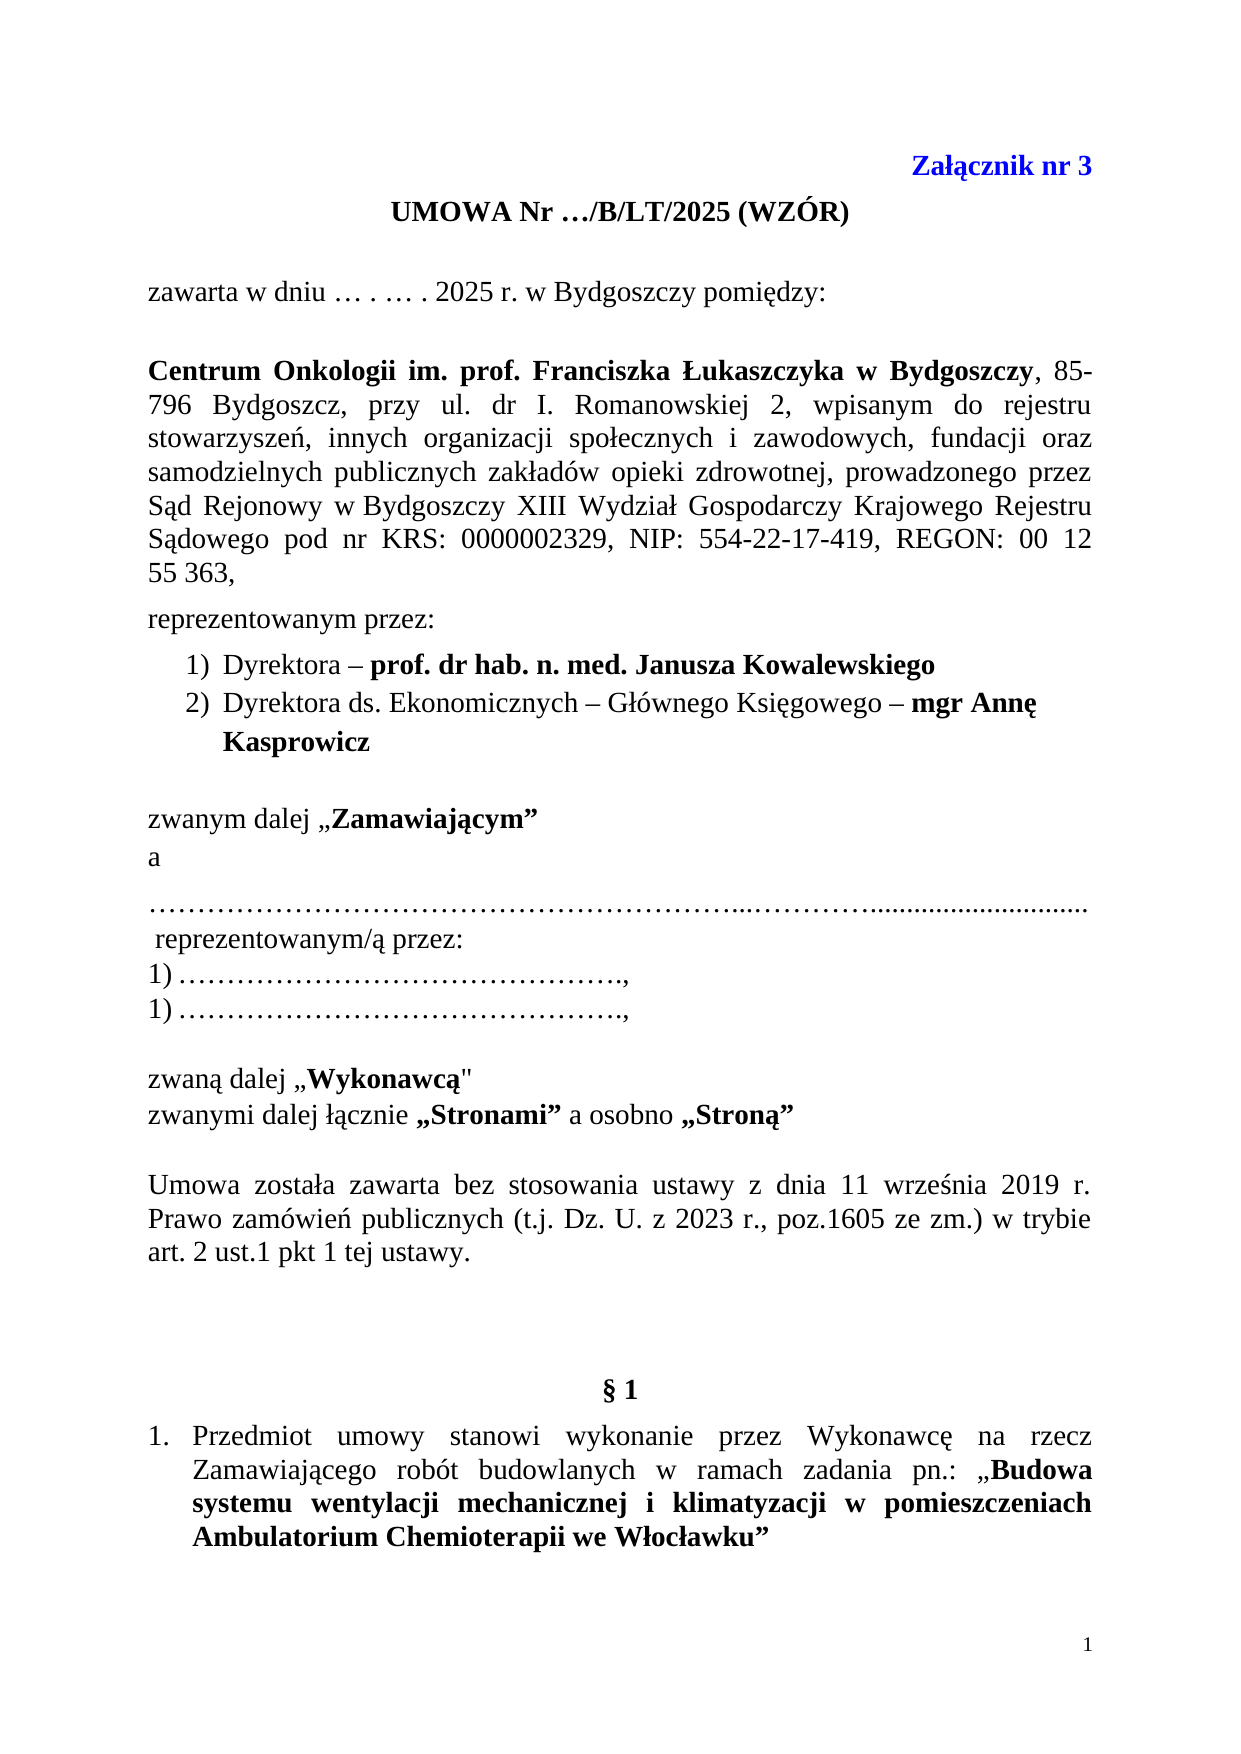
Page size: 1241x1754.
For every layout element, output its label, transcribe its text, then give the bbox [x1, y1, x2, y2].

list ………………………………………., [148, 991, 1090, 1025]
text zawarta w dniu … . … . 2025 r. w Bydgoszczy pomiędzy: [148, 274, 1092, 307]
text § 1 [148, 1372, 1092, 1406]
text zwaną dalej „Wykonawcą" [148, 1062, 1090, 1095]
list ………………………………………., [148, 956, 1090, 989]
text zwanymi dalej łącznie „Stronami” a osobno „Stroną” [148, 1097, 1090, 1130]
text a [148, 839, 1090, 873]
text reprezentowanym/ą przez: [148, 921, 1090, 954]
text Centrum Onkologii im. prof. Franciszka Łukaszczyka w Bydgoszczy, 85-796 Bydgoszcz, przy ul. dr I. Romanowskiej 2, wpisanym do rejestru stowarzyszeń, innych organizacji społecznych i zawodowych, fundacji oraz samodzielnych publicznych zakładów opieki zdrowotnej, prowadzonego przez Sąd Rejonowy w Bydgoszczy XIII Wydział Gospodarczy Krajowego Rejestru Sądowego pod nr KRS: 0000002329, NIP: 554-22-17-419, REGON: 00 12 55 363, [148, 353, 1092, 588]
list Dyrektora ds. Ekonomicznych – Głównego Księgowego – mgr Annę Kasprowicz [185, 685, 1090, 757]
text zwanym dalej „Zamawiającym” [148, 762, 1090, 834]
text reprezentowanym przez: [148, 601, 1092, 634]
text Umowa została zawarta bez stosowania ustawy z dnia 11 września 2019 r. Prawo zamówień publicznych (t.j. Dz. U. z 2023 r., poz.1605 ze zm.) w trybie art. 2 ust.1 pkt 1 tej ustawy. [148, 1167, 1092, 1268]
text Załącznik nr 3 [148, 148, 1092, 182]
list Przedmiot umowy stanowi wykonanie przez Wykonawcę na rzecz Zamawiającego robót budowlanych w ramach zadania pn.: „Budowa systemu wentylacji mechanicznej i klimatyzacji w pomieszczeniach Ambulatorium Chemioterapii we Włocławku” [148, 1418, 1092, 1553]
list Dyrektora – prof. dr hab. n. med. Janusza Kowalewskiego [185, 647, 1090, 680]
text ……………………………………………………...………….............................. [148, 886, 1090, 919]
text UMOWA Nr …/B/LT/2025 (WZÓR) [148, 194, 1092, 228]
